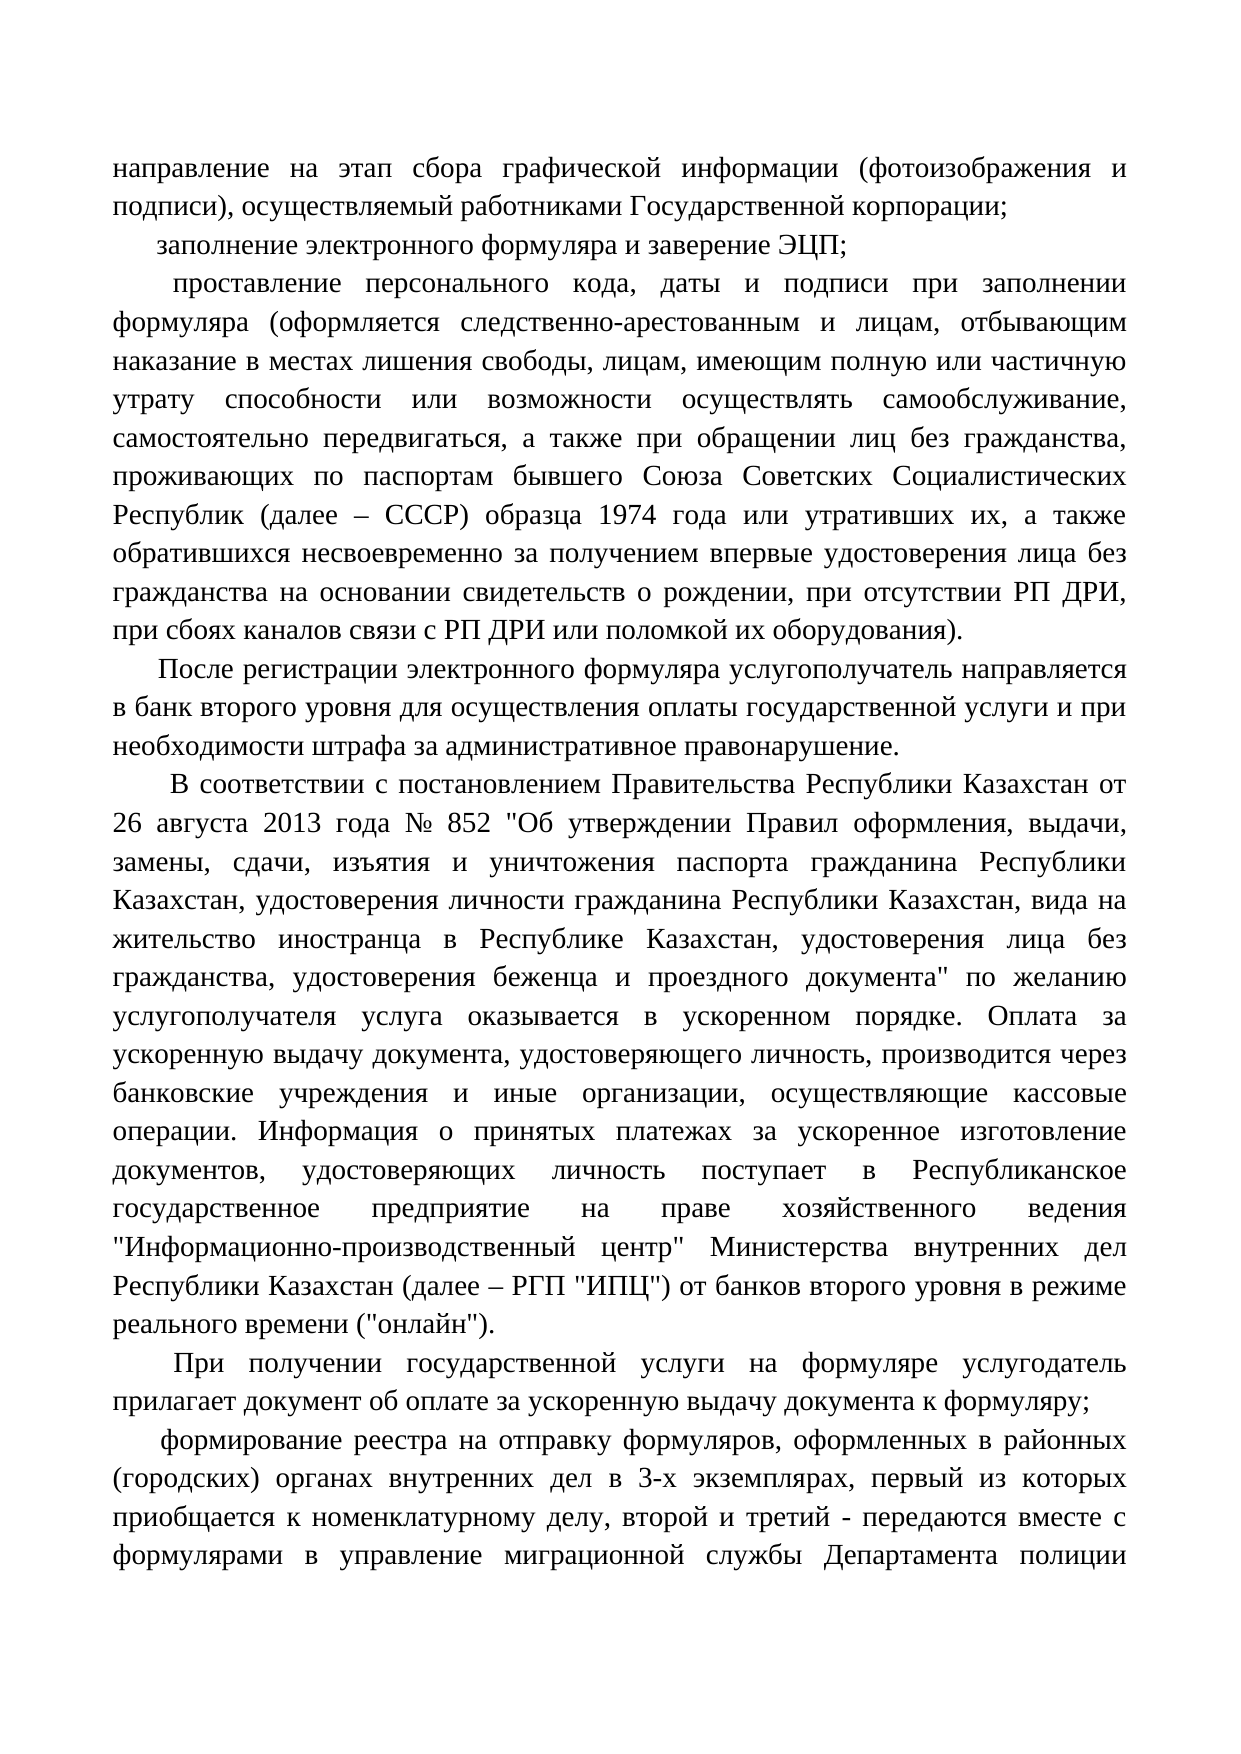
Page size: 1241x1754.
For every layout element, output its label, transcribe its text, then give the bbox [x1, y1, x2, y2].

text проставление персонального кода, даты и подписи при заполнении формуляра (оформляется следственно-арестованным и лицам, отбывающим наказание в местах лишения свободы, лицам, имеющим полную или частичную утрату способности или возможности осуществлять самообслуживание, самостоятельно передвигаться, а также при обращении лиц без гражданства, проживающих по паспортам бывшего Союза Советских Социалистических Республик (далее – СССР) образца 1974 года или утративших их, а также обратившихся несвоевременно за получением впервые удостоверения лица без гражданства на основании свидетельств о рождении, при отсутствии РП ДРИ, при сбоях каналов связи с РП ДРИ или поломкой их оборудования). [112, 266, 1128, 646]
text В соответствии с постановлением Правительства Республики Казахстан от 26 августа 2013 года № 852 "Об утверждении Правил оформления, выдачи, замены, сдачи, изъятия и уничтожения паспорта гражданина Республики Казахстан, удостоверения личности гражданина Республики Казахстан, вида на жительство иностранца в Республике Казахстан, удостоверения лица без гражданства, удостоверения беженца и проездного документа" по желанию услугополучателя услуга оказывается в ускоренном порядке. Оплата за ускоренную выдачу документа, удостоверяющего личность, производится через банковские учреждения и иные организации, осуществляющие кассовые операции. Информация о принятых платежах за ускоренное изготовление документов, удостоверяющих личность поступает в Республиканское государственное предприятие на праве хозяйственного ведения "Информационно-производственный центр" Министерства внутренних дел Республики Казахстан (далее – РГП "ИПЦ") от банков второго уровня в режиме реального времени ("онлайн"). [112, 767, 1128, 1340]
text заполнение электронного формуляра и заверение ЭЦП; [112, 227, 1128, 261]
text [112, 150, 1128, 222]
text После регистрации электронного формуляра услугополучатель направляется в банк второго уровня для осуществления оплаты государственной услуги и при необходимости штрафа за административное правонарушение. [112, 651, 1128, 762]
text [112, 1422, 1128, 1571]
text При получении государственной услуги на формуляре услугодатель прилагает документ об оплате за ускоренную выдачу документа к формуляру; [112, 1345, 1128, 1417]
